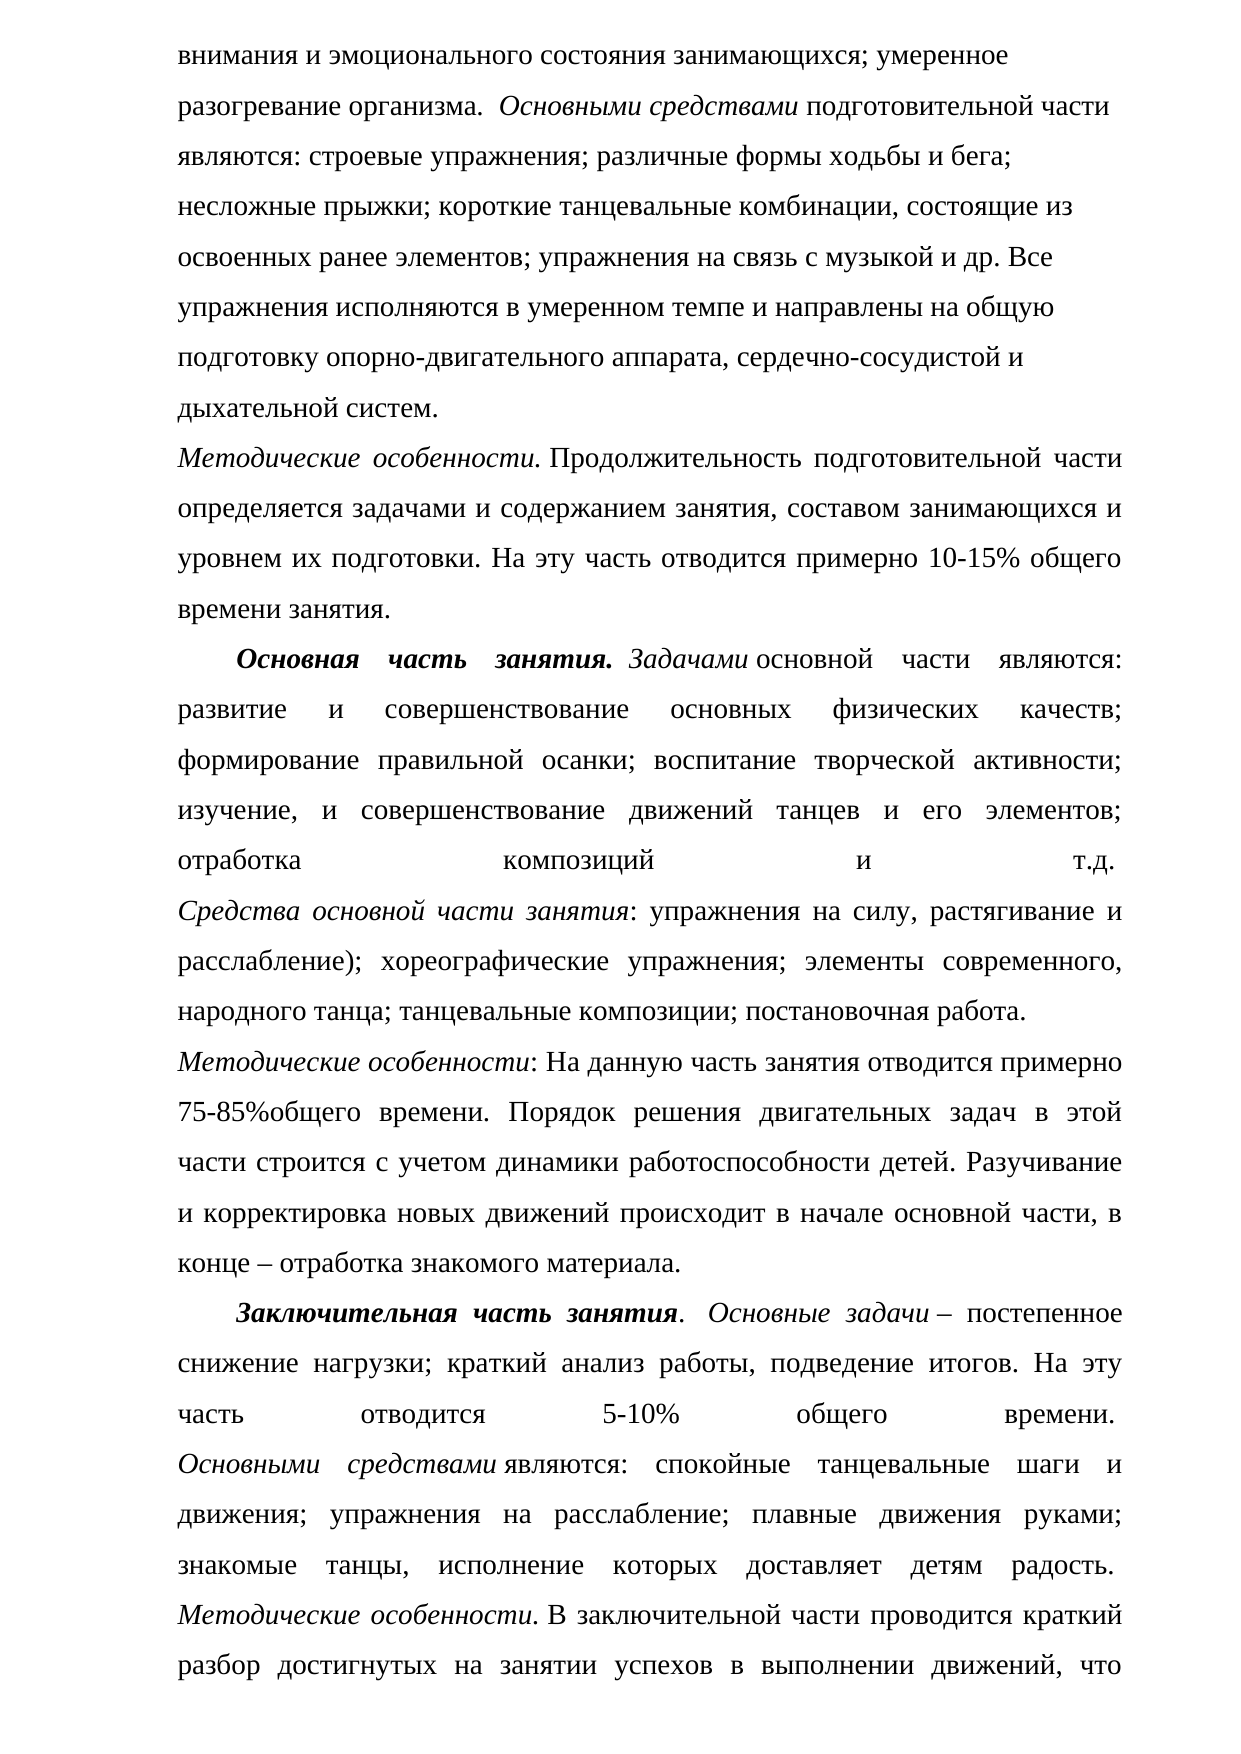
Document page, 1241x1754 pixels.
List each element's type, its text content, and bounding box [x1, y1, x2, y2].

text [177, 1295, 1123, 1681]
text Методические особенности. Продолжительность подготовительной части определяется задачами и содержанием занятия, составом занимающихся и уровнем их подготовки. На эту часть отводится примерно 10-15% общего времени занятия. [177, 440, 1123, 624]
text Методические особенности: На данную часть занятия отводится примерно 75-85%общего времени. Порядок решения двигательных задач в этой части строится с учетом динамики работоспособности детей. Разучивание и корректировка новых движений происходит в начале основной части, в конце – отработка знакомого материала. [177, 1044, 1123, 1278]
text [177, 37, 1123, 423]
text Основная часть занятия. Задачами основной части являются: развитие и совершенствование основных физических качеств; формирование правильной осанки; воспитание творческой активности; изучение, и совершенствование движений танцев и его элементов; отработка композиций и т.д. Средства основной части занятия: упражнения на силу, растягивание и расслабление); хореографические упражнения; элементы современного, народного танца; танцевальные композиции; постановочная работа. [177, 641, 1123, 1027]
